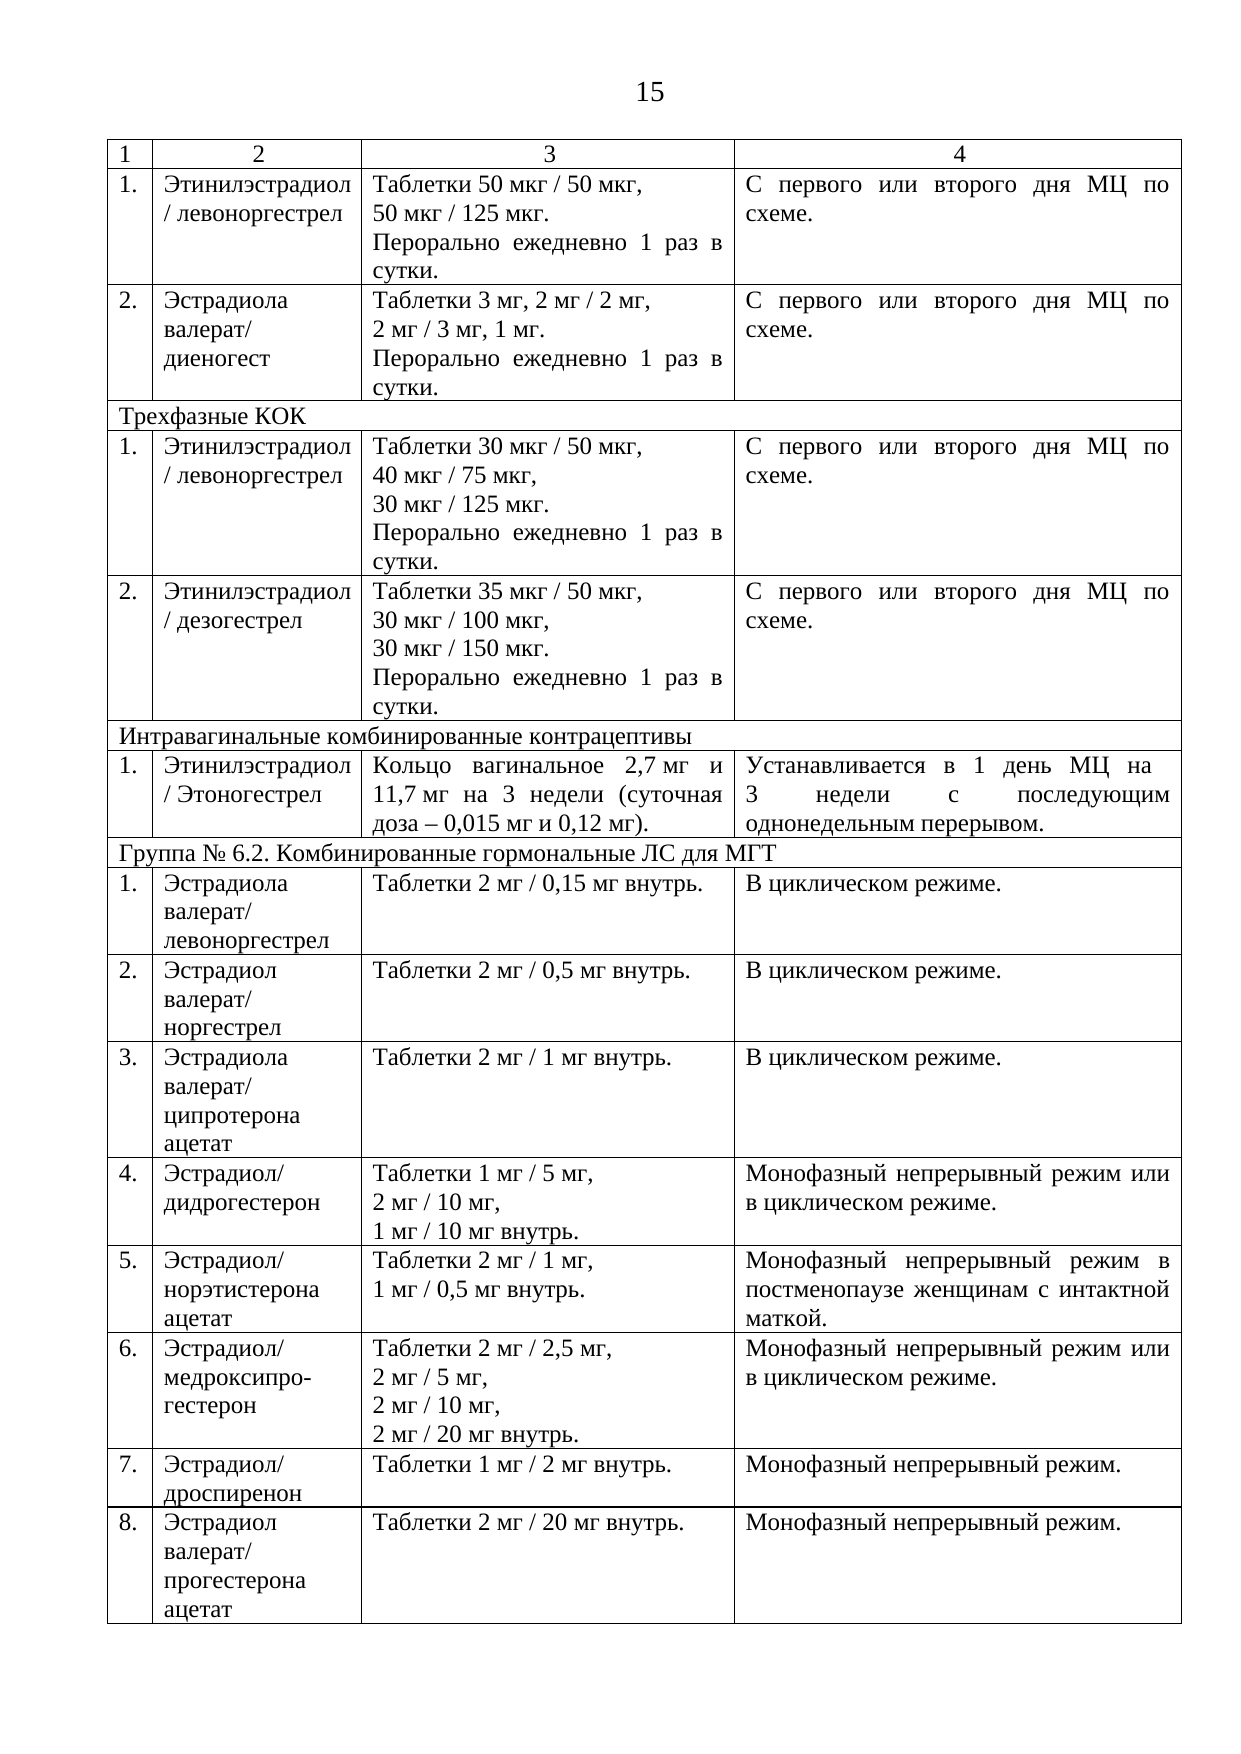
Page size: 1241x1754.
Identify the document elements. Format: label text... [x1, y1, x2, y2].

table_cell Этинилэстрадиол / левоноргестрел [153, 169, 361, 284]
table_cell Таблетки 2 мг / 2,5 мг, 2 мг / 5 мг, 2 мг / 10 мг, 2 мг / 20 мг внутрь. [362, 1333, 734, 1448]
table_cell Эстрадиол/ медроксипро-гестерон [153, 1333, 361, 1448]
table_cell Группа № 6.2. Комбинированные гормональные ЛС для МГТ [108, 838, 1181, 867]
table_cell Монофазный непрерывный режим или в циклическом режиме. [735, 1333, 1181, 1448]
table_cell В циклическом режиме. [735, 868, 1181, 954]
table_header 1 [108, 140, 152, 168]
table_cell 2. [108, 955, 152, 1041]
table_cell С первого или второго дня МЦ по схеме. [735, 576, 1181, 720]
table_header 4 [735, 140, 1181, 168]
table_cell С первого или второго дня МЦ по схеме. [735, 169, 1181, 284]
table_cell С первого или второго дня МЦ по схеме. [735, 285, 1181, 400]
table_cell Монофазный непрерывный режим. [735, 1508, 1181, 1622]
table_cell Эстрадиола валерат/ диеногест [153, 285, 361, 400]
table_cell Эстрадиола валерат/ ципротерона ацетат [153, 1042, 361, 1157]
table_cell Таблетки 2 мг / 1 мг внутрь. [362, 1042, 734, 1157]
table_cell Эстрадиол валерат/ прогестерона ацетат [153, 1508, 361, 1622]
table_cell 7. [108, 1449, 152, 1506]
table_cell 1. [108, 751, 152, 837]
table_cell Таблетки 2 мг / 0,5 мг внутрь. [362, 955, 734, 1041]
table_cell Таблетки 1 мг / 5 мг, 2 мг / 10 мг, 1 мг / 10 мг внутрь. [362, 1158, 734, 1244]
table_cell Трехфазные КОК [108, 401, 1181, 430]
table_cell Этинилэстрадиол / Этоногестрел [153, 751, 361, 837]
table_cell Таблетки 35 мкг / 50 мкг, 30 мкг / 100 мкг, 30 мкг / 150 мкг. Перорально ежедневно 1 раз в сутки. [362, 576, 734, 720]
table_cell Интравагинальные комбинированные контрацептивы [108, 721, 1181, 749]
table_cell 2. [108, 576, 152, 720]
table_cell Эстрадиола валерат/ левоноргестрел [153, 868, 361, 954]
table_cell 8. [108, 1508, 152, 1622]
table_cell Эстрадиол/ норэтистерона ацетат [153, 1246, 361, 1332]
table_cell Таблетки 2 мг / 0,15 мг внутрь. [362, 868, 734, 954]
table_cell Таблетки 1 мг / 2 мг внутрь. [362, 1449, 734, 1506]
table_cell Таблетки 30 мкг / 50 мкг, 40 мкг / 75 мкг, 30 мкг / 125 мкг. Перорально ежедневно 1 раз в сутки. [362, 431, 734, 575]
table_cell Этинилэстрадиол / дезогестрел [153, 576, 361, 720]
table_cell 3. [108, 1042, 152, 1157]
table_cell Монофазный непрерывный режим в постменопаузе женщинам с интактной маткой. [735, 1246, 1181, 1332]
table_cell В циклическом режиме. [735, 1042, 1181, 1157]
table_cell 6. [108, 1333, 152, 1448]
table_cell Таблетки 50 мкг / 50 мкг, 50 мкг / 125 мкг. Перорально ежедневно 1 раз в сутки. [362, 169, 734, 284]
table_cell 1. [108, 431, 152, 575]
table_cell Кольцо вагинальное 2,7 мг и 11,7 мг на 3 недели (суточная доза – 0,015 мг и 0,12 мг). [362, 751, 734, 837]
table_cell Эстрадиол валерат/ норгестрел [153, 955, 361, 1041]
table_cell Эстрадиол/ дидрогестерон [153, 1158, 361, 1244]
table_cell 4. [108, 1158, 152, 1244]
table_cell Таблетки 3 мг, 2 мг / 2 мг, 2 мг / 3 мг, 1 мг. Перорально ежедневно 1 раз в сутки. [362, 285, 734, 400]
table_cell 1. [108, 868, 152, 954]
table_cell С первого или второго дня МЦ по схеме. [735, 431, 1181, 575]
table_header 2 [153, 140, 361, 168]
table_cell В циклическом режиме. [735, 955, 1181, 1041]
table_cell 2. [108, 285, 152, 400]
table_cell Этинилэстрадиол / левоноргестрел [153, 431, 361, 575]
table_cell Монофазный непрерывный режим. [735, 1449, 1181, 1506]
table_cell 5. [108, 1246, 152, 1332]
table_header 3 [362, 140, 734, 168]
table_cell Таблетки 2 мг / 1 мг, 1 мг / 0,5 мг внутрь. [362, 1246, 734, 1332]
table_cell 1. [108, 169, 152, 284]
table_cell Таблетки 2 мг / 20 мг внутрь. [362, 1508, 734, 1622]
table_cell Эстрадиол/ дроспиренон [153, 1449, 361, 1506]
table_cell Монофазный непрерывный режим или в циклическом режиме. [735, 1158, 1181, 1244]
table_cell Устанавливается в 1 день МЦ на 3 недели с последующим однонедельным перерывом. [735, 751, 1181, 837]
